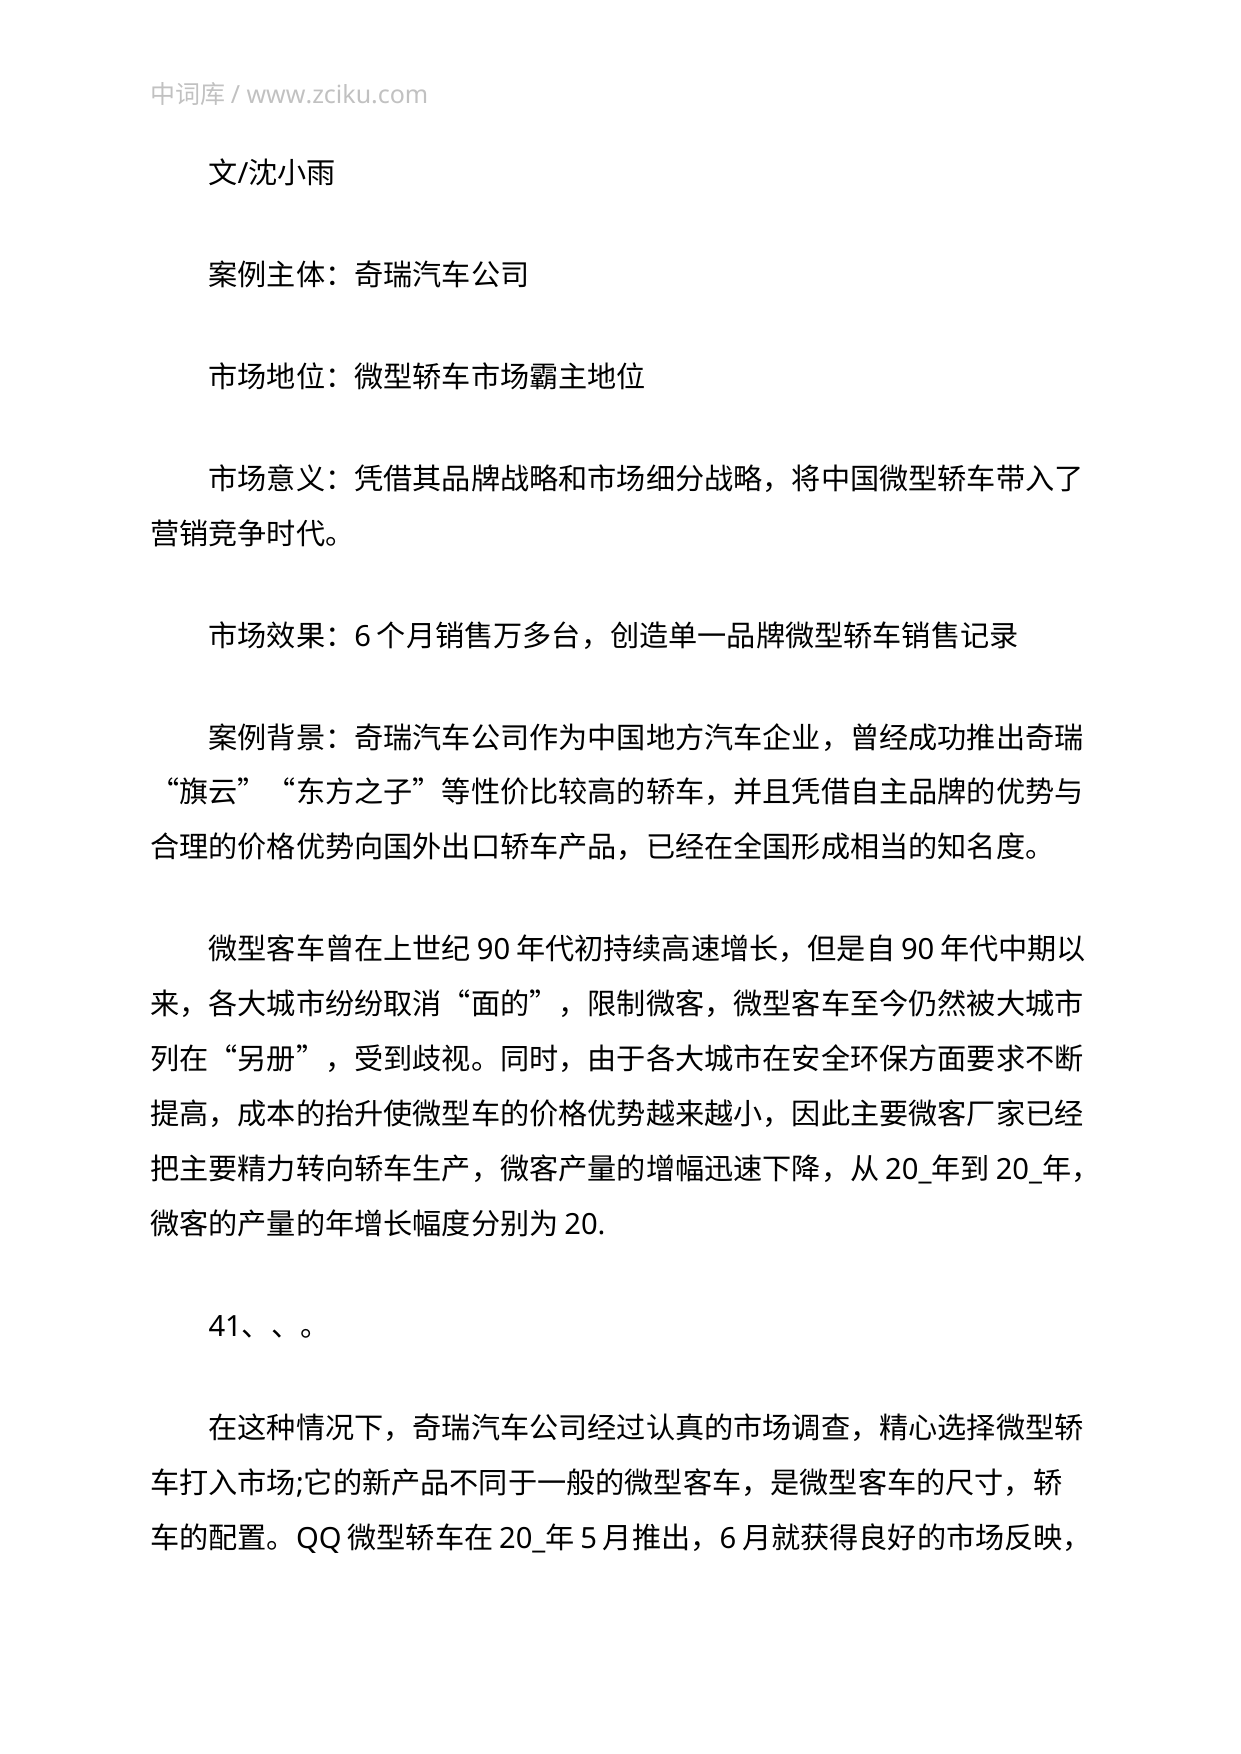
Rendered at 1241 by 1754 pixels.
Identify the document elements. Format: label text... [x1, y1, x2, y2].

text 市场地位：微型轿车市场霸主地位 [150, 354, 1090, 396]
text 文/沈小雨 [150, 150, 1090, 192]
text 微型客车曾在上世纪90年代初持续高速增长，但是自90年代中期以来，各大城市纷纷取消“面的”，限制微客，微型客车至今仍然被大城市列在“另册”，受到歧视。同时，由于各大城市在安全环保方面要求不断提高，成本的抬升使微型车的价格优势越来越小，因此主要微客厂家已经把主要精力转向轿车生产，微客产量的增幅迅速下降，从20_年到20_年，微客的产量的年增长幅度分别为20. [150, 926, 1090, 1243]
text 市场意义：凭借其品牌战略和市场细分战略，将中国微型轿车带入了营销竞争时代。 [150, 456, 1090, 553]
text 案例背景：奇瑞汽车公司作为中国地方汽车企业，曾经成功推出奇瑞“旗云”“东方之子”等性价比较高的轿车，并且凭借自主品牌的优势与合理的价格优势向国外出口轿车产品，已经在全国形成相当的知名度。 [150, 714, 1090, 866]
text 41、、。 [150, 1302, 1090, 1345]
text 案例主体：奇瑞汽车公司 [150, 252, 1090, 294]
text 市场效果：6个月销售万多台，创造单一品牌微型轿车销售记录 [150, 612, 1090, 654]
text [150, 1404, 1090, 1557]
